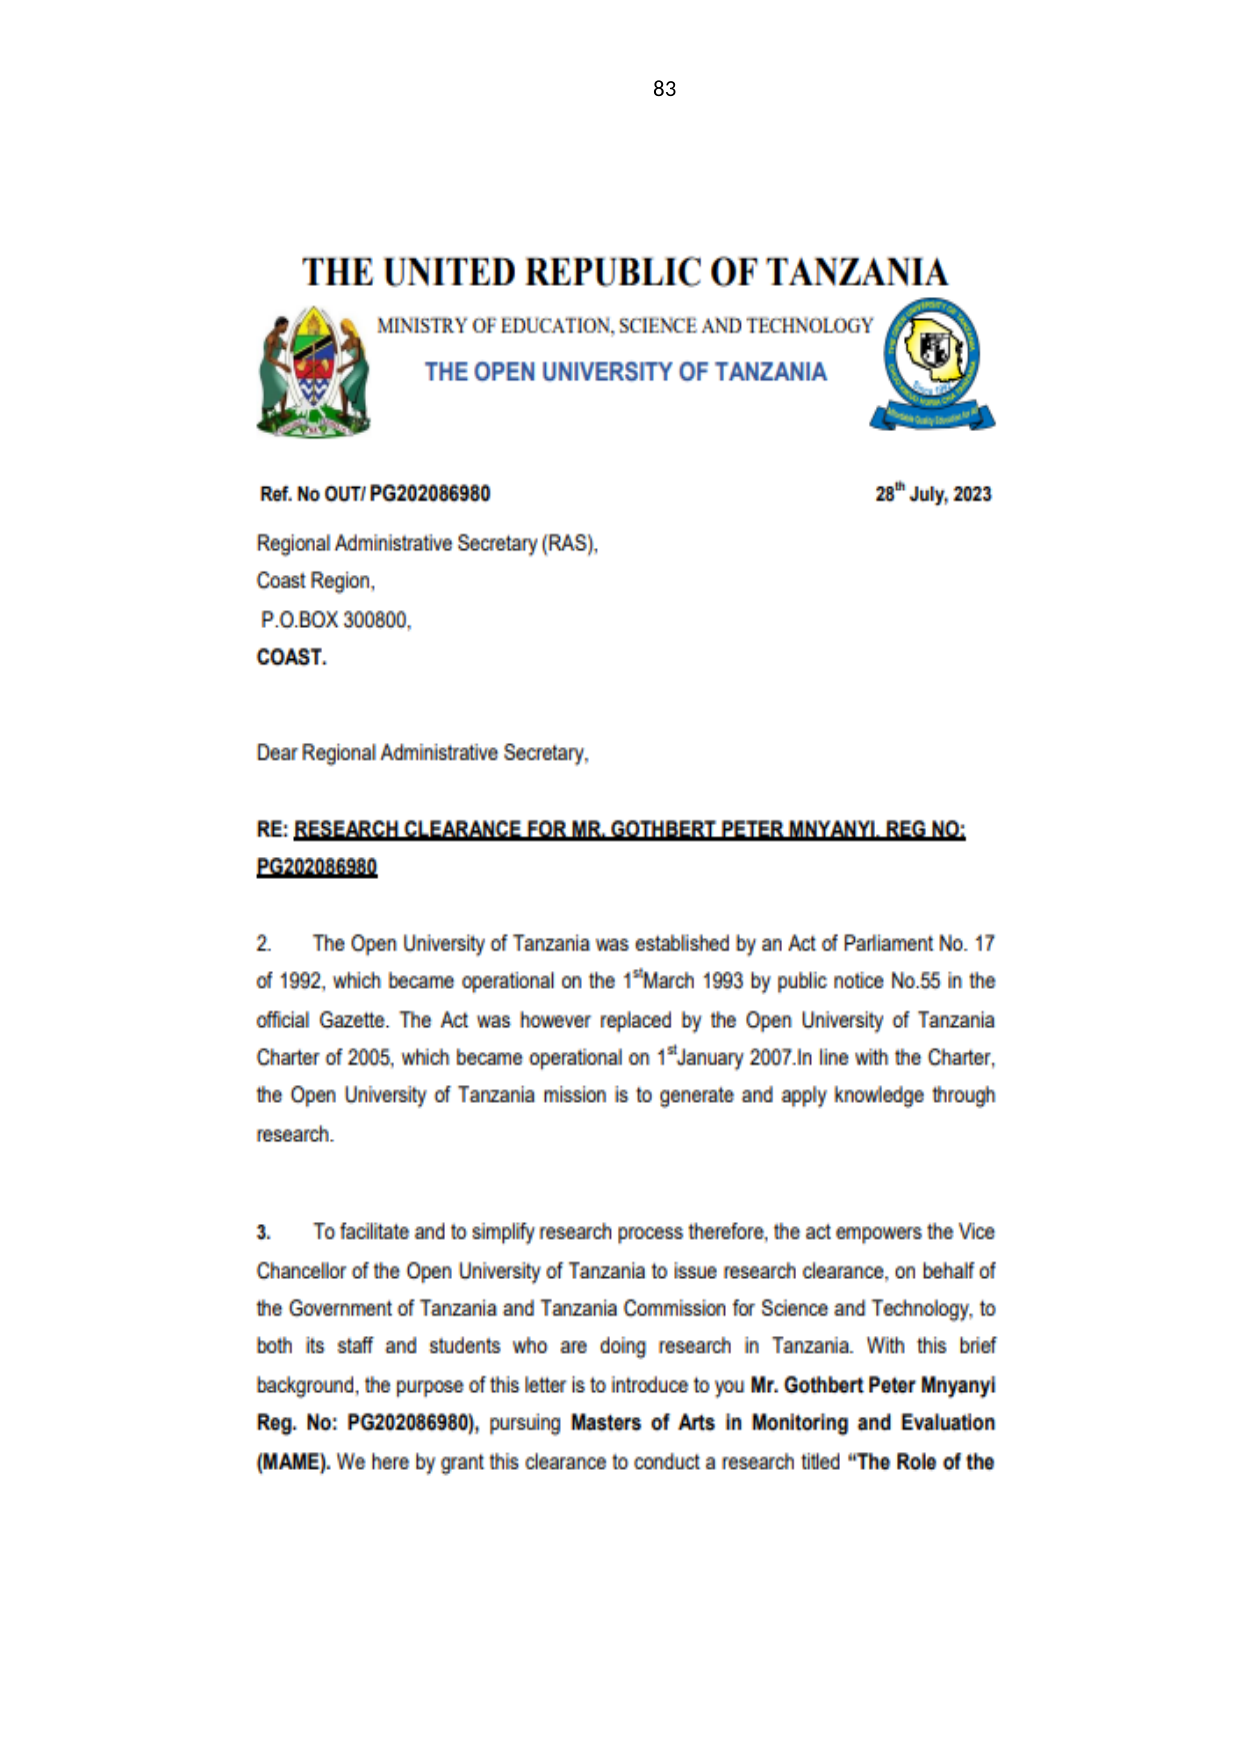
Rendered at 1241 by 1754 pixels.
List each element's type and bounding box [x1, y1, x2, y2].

picture [236, 236, 1033, 1503]
